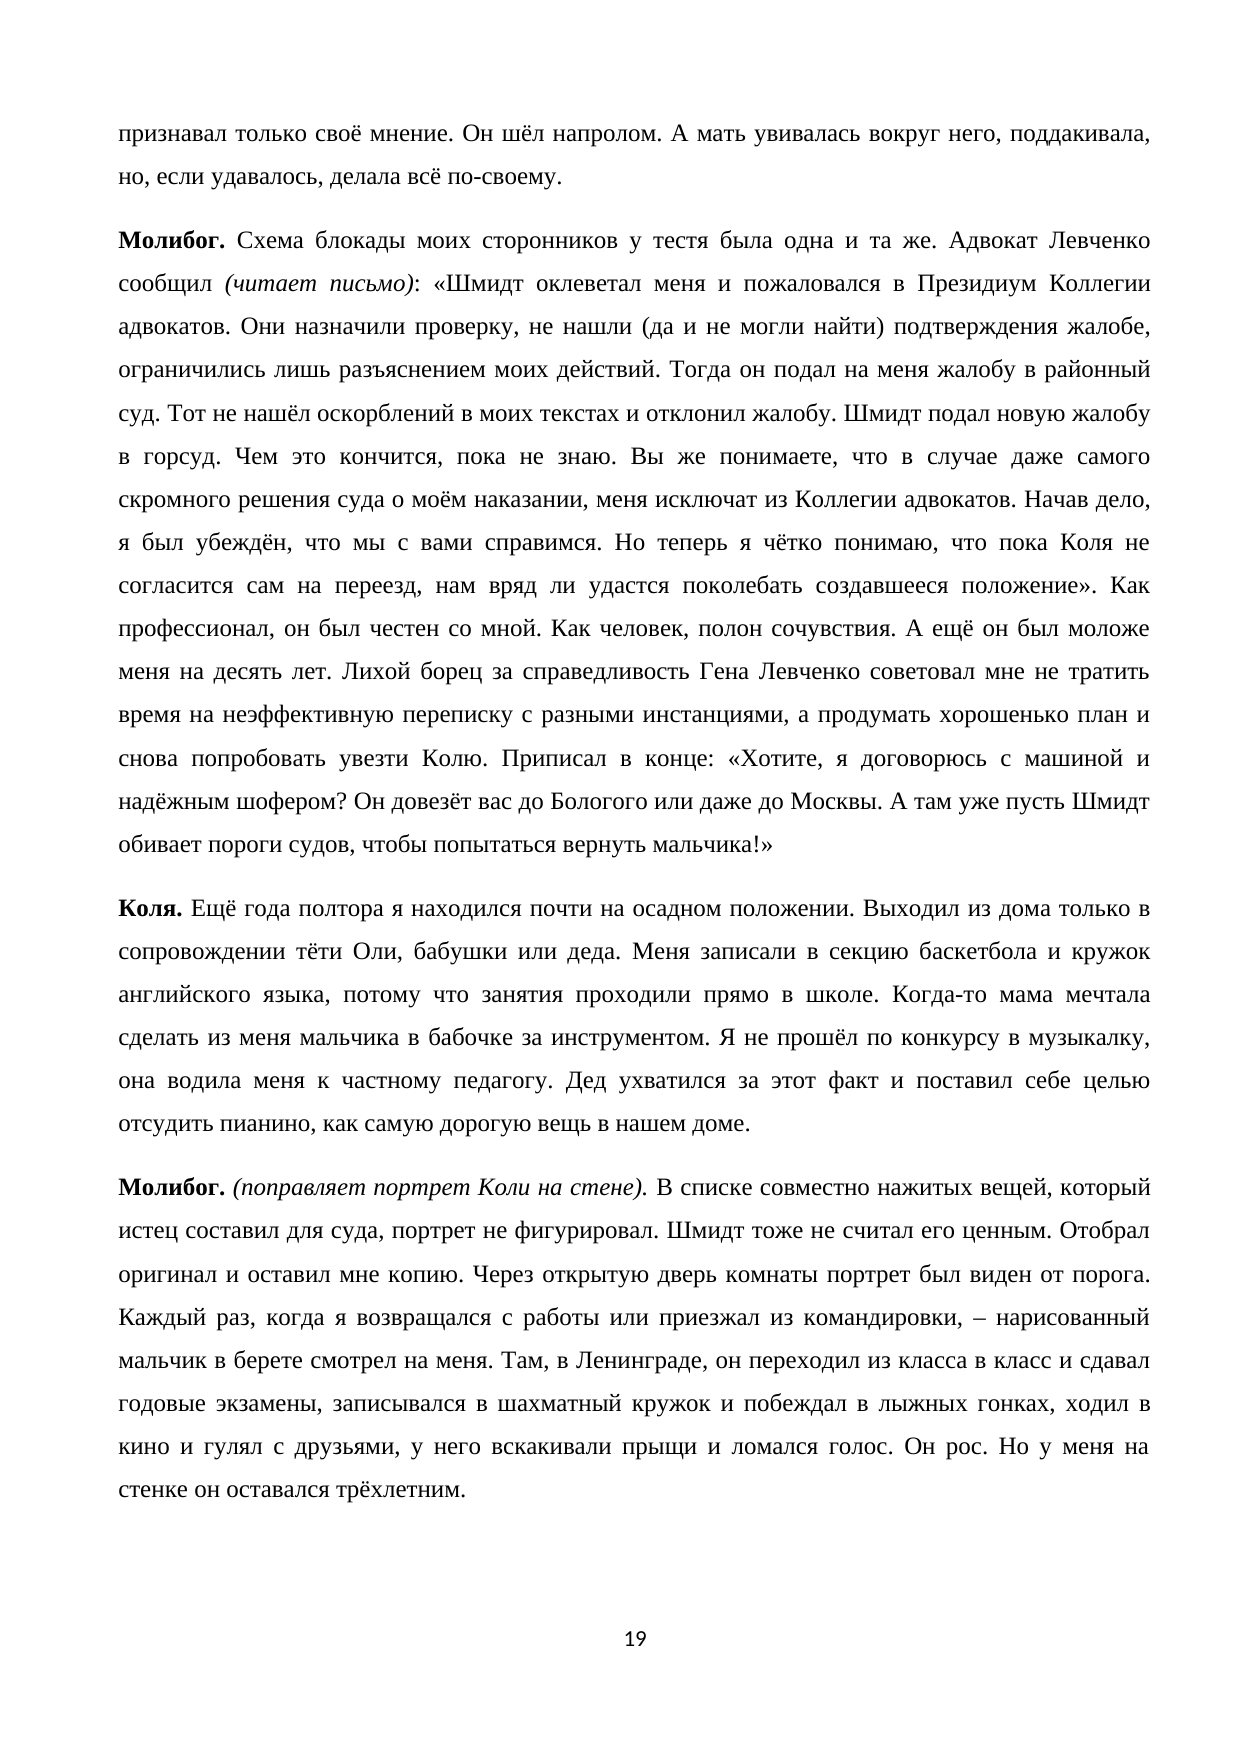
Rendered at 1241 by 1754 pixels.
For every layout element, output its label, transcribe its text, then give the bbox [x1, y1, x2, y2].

text Коля. Ещё года полтора я находился почти на осадном положении. Выходил из дома только в сопровождении тёти Оли, бабушки или деда. Меня записали в секцию баскетбола и кружок английского языка, потому что занятия проходили прямо в школе. Когда-то мама мечтала сделать из меня мальчика в бабочке за инструментом. Я не прошёл по конкурсу в музыкалку, она водила меня к частному педагогу. Дед ухватился за этот факт и поставил себе целью отсудить пианино, как самую дорогую вещь в нашем доме. [118, 893, 1152, 1137]
text Молибог. Схема блокады моих сторонников у тестя была одна и та же. Адвокат Левченко сообщил (читает письмо): «Шмидт оклеветал меня и пожаловался в Президиум Коллегии адвокатов. Они назначили проверку, не нашли (да и не могли найти) подтверждения жалобе, ограничились лишь разъяснением моих действий. Тогда он подал на меня жалобу в районный суд. Тот не нашёл оскорблений в моих текстах и отклонил жалобу. Шмидт подал новую жалобу в горсуд. Чем это кончится, пока не знаю. Вы же понимаете, что в случае даже самого скромного решения суда о моём наказании, меня исключат из Коллегии адвокатов. Начав дело, я был убеждён, что мы с вами справимся. Но теперь я чётко понимаю, что пока Коля не согласится сам на переезд, нам вряд ли удастся поколебать создавшееся положение». Как профессионал, он был честен со мной. Как человек, полон сочувствия. А ещё он был моложе меня на десять лет. Лихой борец за справедливость Гена Левченко советовал мне не тратить время на неэффективную переписку с разными инстанциями, а продумать хорошенько план и снова попробовать увезти Колю. Приписал в конце: «Хотите, я договорюсь с машиной и надёжным шофером? Он довезёт вас до Бологого или даже до Москвы. А там уже пусть Шмидт обивает пороги судов, чтобы попытаться вернуть мальчика!» [118, 225, 1152, 858]
text Молибог. (поправляет портрет Коли на стене). В списке совместно нажитых вещей, который истец составил для суда, портрет не фигурировал. Шмидт тоже не считал его ценным. Отобрал оригинал и оставил мне копию. Через открытую дверь комнаты портрет был виден от порога. Каждый раз, когда я возвращался с работы или приезжал из командировки, – нарисованный мальчик в берете смотрел на меня. Там, в Ленинграде, он переходил из класса в класс и сдавал годовые экзамены, записывался в шахматный кружок и побеждал в лыжных гонках, ходил в кино и гулял с друзьями, у него вскакивали прыщи и ломался голос. Он рос. Но у меня на стенке он оставался трёхлетним. [118, 1172, 1152, 1503]
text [118, 118, 1152, 190]
